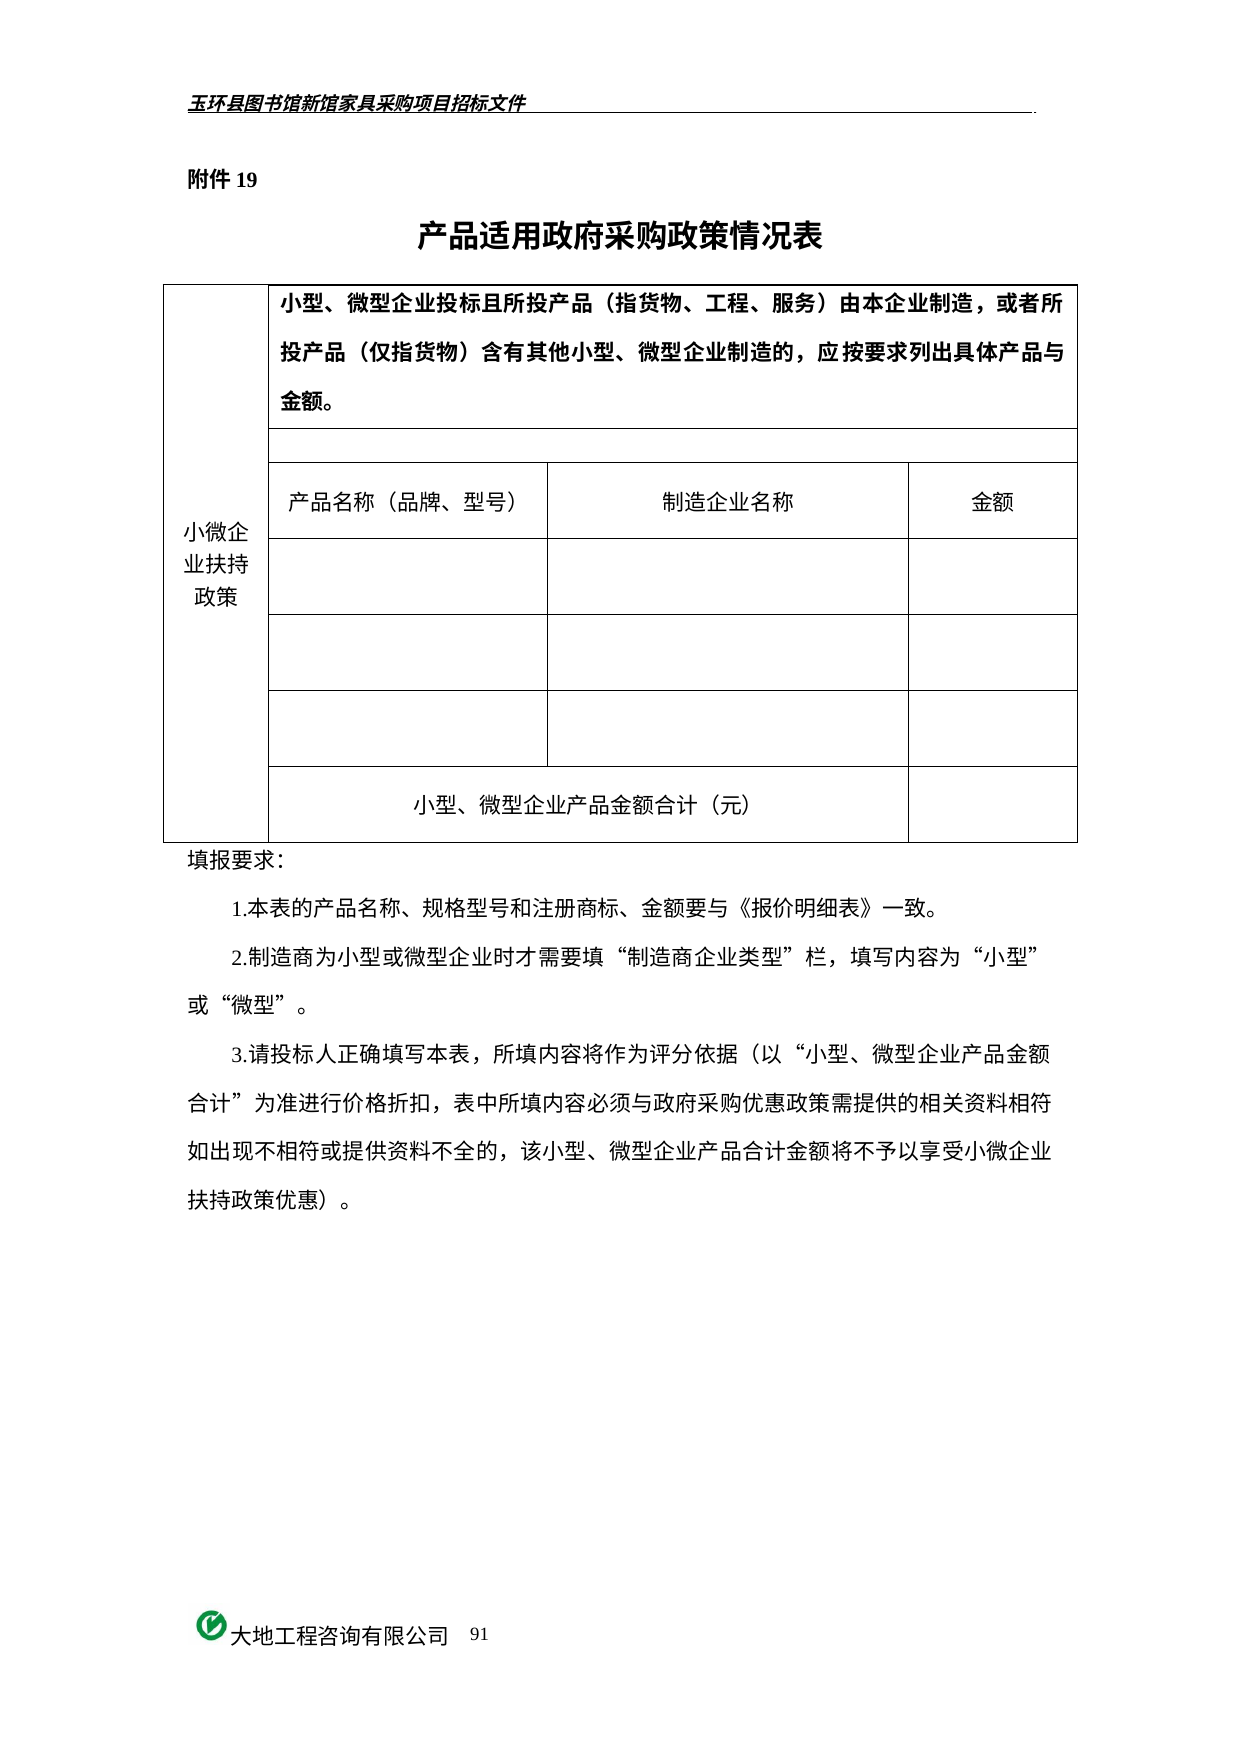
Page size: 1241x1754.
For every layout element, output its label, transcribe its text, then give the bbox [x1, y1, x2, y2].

text 1.本表的产品名称、规格型号和注册商标、金额要与《报价明细表》一致。 [187, 891, 1053, 923]
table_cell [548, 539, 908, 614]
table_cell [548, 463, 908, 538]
text 2.制造商为小型或微型企业时才需要填“制造商企业类型”栏，填写内容为“小型”或“微型”。 [187, 939, 1053, 1021]
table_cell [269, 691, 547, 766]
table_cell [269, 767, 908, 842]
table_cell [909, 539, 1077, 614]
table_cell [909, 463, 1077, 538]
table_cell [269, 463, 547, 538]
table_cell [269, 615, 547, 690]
text 填报要求： [187, 843, 1053, 875]
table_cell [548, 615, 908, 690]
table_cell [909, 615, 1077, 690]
text 产品适用政府采购政策情况表 [187, 211, 1053, 256]
text 3.请投标人正确填写本表，所填内容将作为评分依据（以“小型、微型企业产品金额合计”为准进行价格折扣，表中所填内容必须与政府采购优惠政策需提供的相关资料相符，如出现不相符或提供资料不全的，该小型、微型企业产品合计金额将不予以享受小微企业扶持政策优惠）。 [187, 1036, 1053, 1215]
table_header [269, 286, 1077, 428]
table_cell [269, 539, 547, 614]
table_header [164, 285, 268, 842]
picture [187, 1603, 231, 1645]
text 附件19 [187, 162, 1053, 194]
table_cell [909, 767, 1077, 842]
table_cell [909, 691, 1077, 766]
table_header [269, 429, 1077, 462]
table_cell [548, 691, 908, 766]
